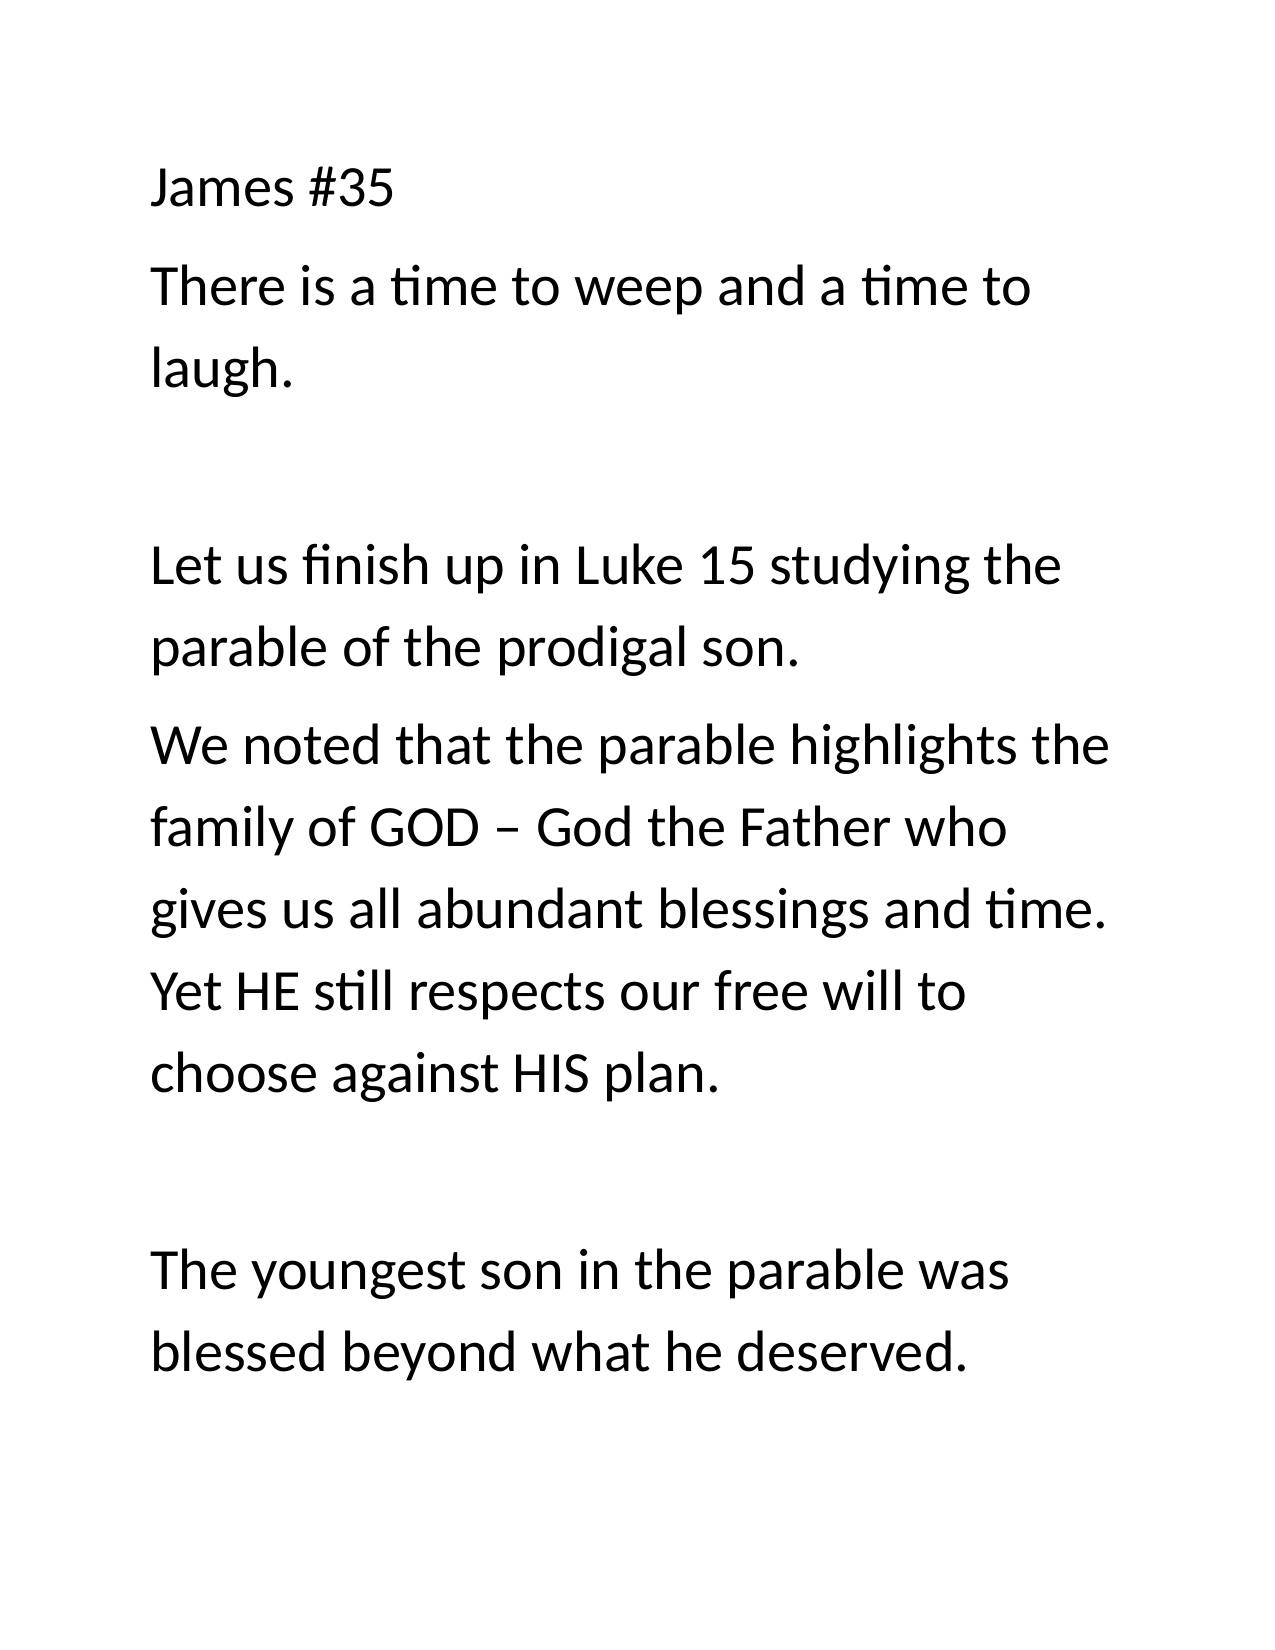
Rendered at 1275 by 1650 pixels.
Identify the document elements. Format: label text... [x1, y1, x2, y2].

text There is a time to weep and a time to laugh. [150, 248, 1125, 402]
text James #35 [150, 150, 1125, 221]
text We noted that the parable highlights the family of GOD – God the Father who gives us all abundant blessings and time. Yet HE still respects our free will to choose against HIS plan. [150, 708, 1125, 1107]
text The youngest son in the parable was blessed beyond what he deserved. [150, 1232, 1125, 1386]
text Let us finish up in Luke 15 studying the parable of the prodigal son. [150, 527, 1125, 681]
